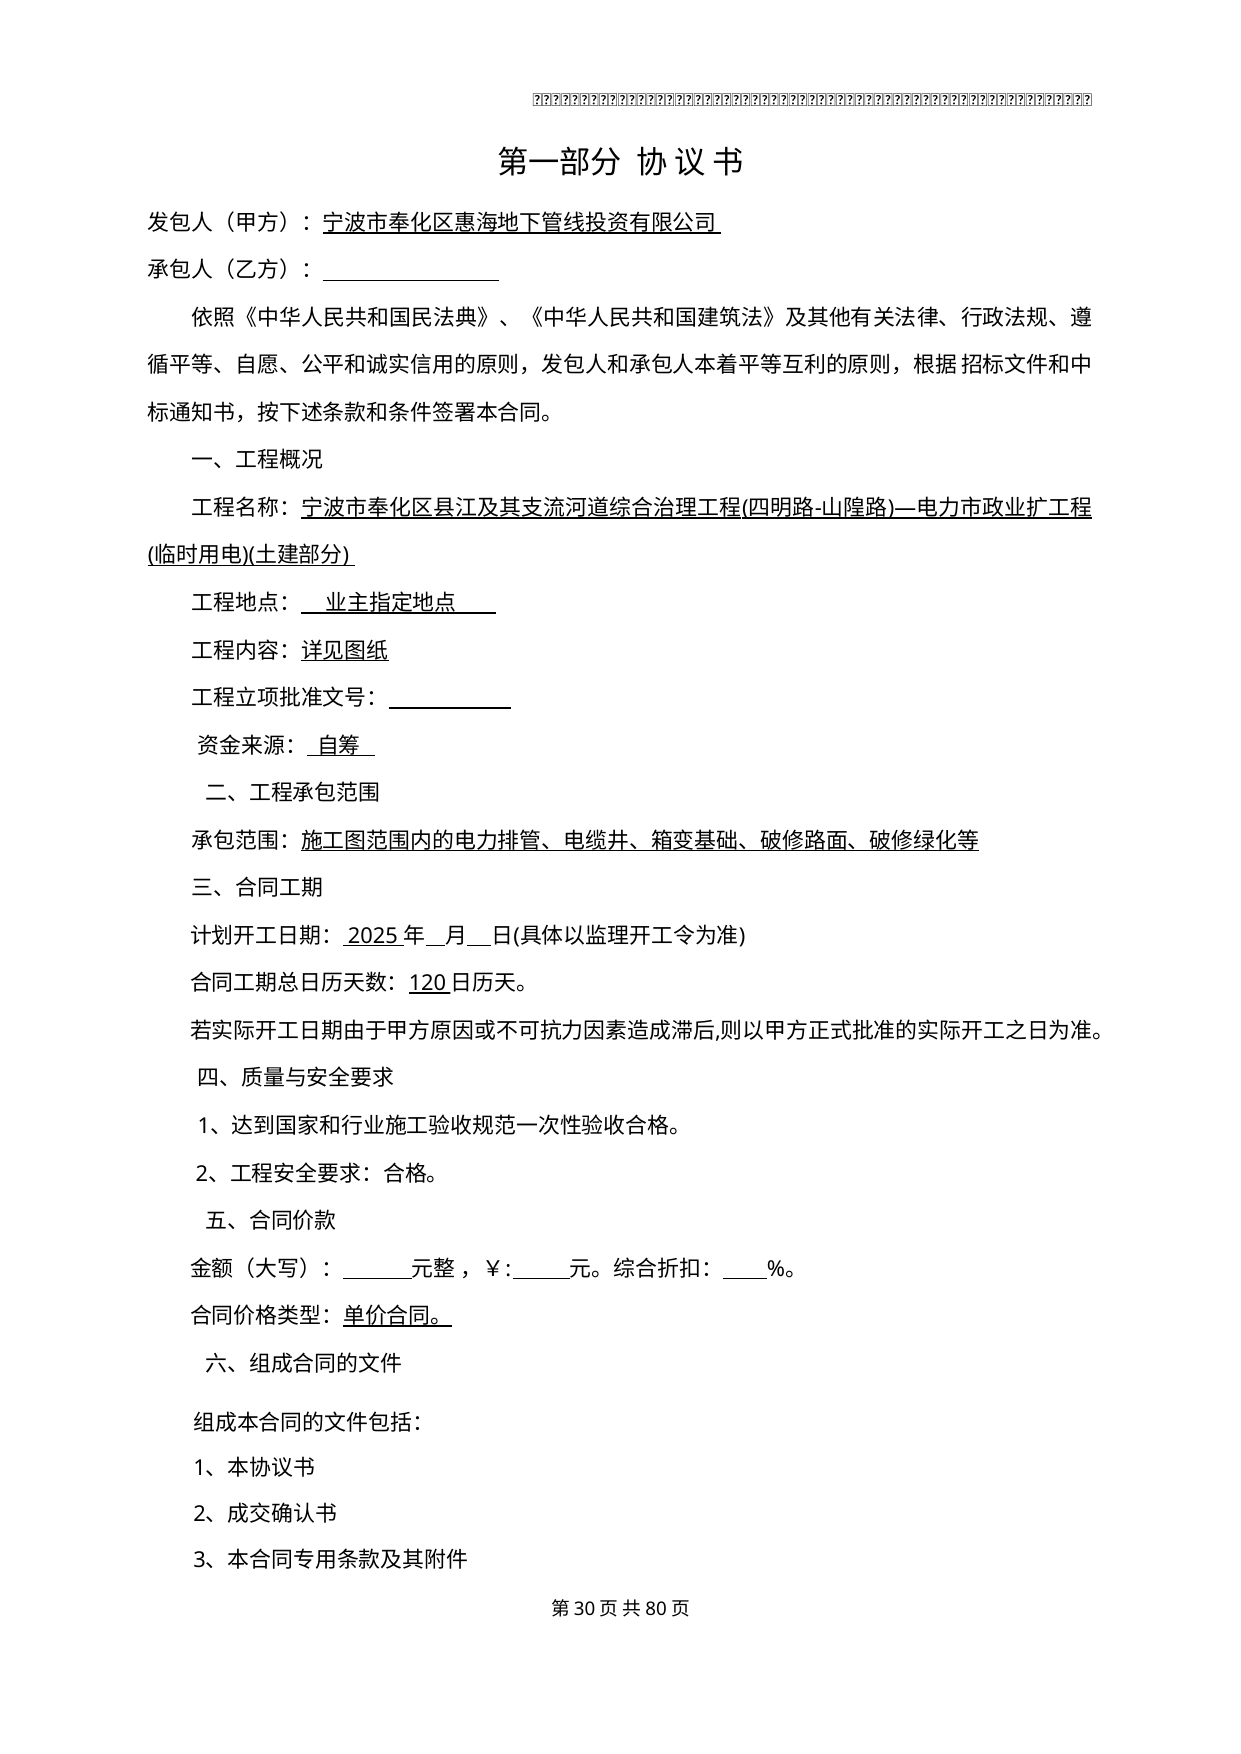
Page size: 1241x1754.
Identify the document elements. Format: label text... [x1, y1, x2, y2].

text 1、达到国家和行业施工验收规范一次性验收合格。 [148, 1108, 1092, 1140]
text 三、合同工期 [148, 870, 1092, 902]
text 2、成交确认书 [148, 1485, 1092, 1531]
text 工程立项批准文号： [148, 680, 1092, 712]
text 2、工程安全要求：合格。 [148, 1156, 1092, 1187]
text 若实际开工日期由于甲方原因或不可抗力因素造成滞后,则以甲方正式批准的实际开工之日为准。 [148, 1013, 1092, 1044]
text 四、质量与安全要求 [148, 1060, 1092, 1092]
text 发包人（甲方）：宁波市奉化区惠海地下管线投资有限公司 [148, 205, 1092, 237]
text 工程地点： 业主指定地点 [148, 585, 1092, 617]
text 组成本合同的文件包括： [148, 1393, 1092, 1439]
text 合同价格类型：单价合同。 [148, 1298, 1092, 1330]
text 工程内容：详见图纸 [148, 633, 1092, 664]
text 第一部分 协 议 书 [148, 137, 1092, 182]
text 资金来源： 自筹 [198, 728, 1092, 759]
text 二、工程承包范围 [205, 775, 1092, 807]
text 工程名称：宁波市奉化区县江及其支流河道综合治理工程(四明路-山隍路)—电力市政业扩工程(临时用电)(土建部分) [148, 490, 1092, 569]
text 承包人（乙方）： [148, 252, 1092, 284]
text 六、组成合同的文件 [205, 1346, 1092, 1377]
text 计划开工日期： 2025 年 月 日(具体以监理开工令为准) [148, 918, 1092, 949]
text 金额（大写）： 元整 ，￥: 元。综合折扣： %。 [148, 1251, 1092, 1282]
text 依照《中华人民共和国民法典》、《中华人民共和国建筑法》及其他有关法律、行政法规、遵循平等、自愿、公平和诚实信用的原则，发包人和承包人本着平等互利的原则，根据招标文件和中标通知书，按下述条款和条件签署本合同。 [148, 300, 1092, 427]
text 3、本合同专用条款及其附件 [148, 1531, 1092, 1577]
text 合同工期总日历天数：120日历天。 [148, 965, 1092, 997]
text 五、合同价款 [205, 1203, 1092, 1235]
text 承包范围：施工图范围内的电力排管、电缆井、箱变基础、破修路面、破修绿化等 [148, 823, 1092, 854]
text 1、本协议书 [148, 1439, 1092, 1485]
text 一、工程概况 [148, 442, 1092, 474]
